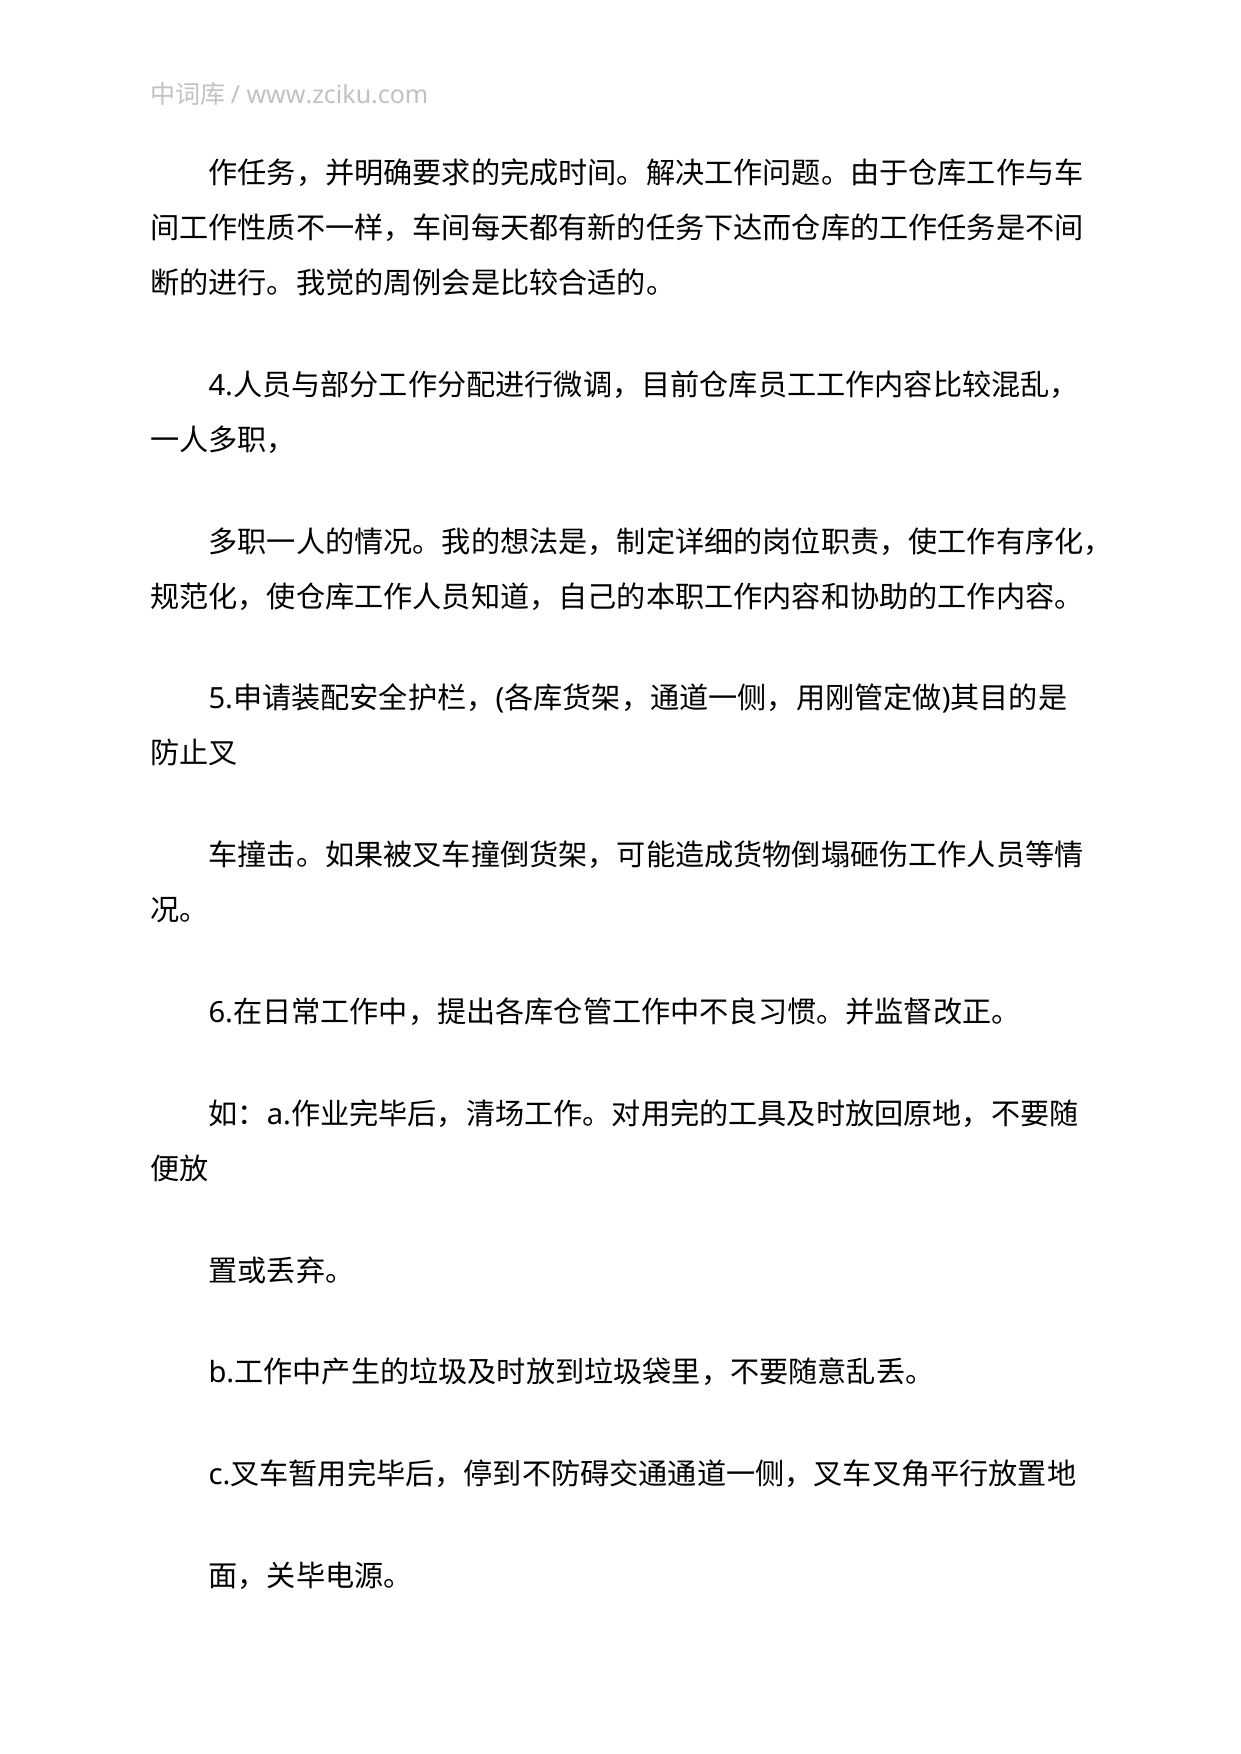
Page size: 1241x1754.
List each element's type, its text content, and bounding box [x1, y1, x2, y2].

text 如：a.作业完毕后，清场工作。对用完的工具及时放回原地，不要随便放 [150, 1090, 1090, 1188]
text 多职一人的情况。我的想法是，制定详细的岗位职责，使工作有序化，规范化，使仓库工作人员知道，自己的本职工作内容和协助的工作内容。 [150, 518, 1090, 616]
text b.工作中产生的垃圾及时放到垃圾袋里，不要随意乱丢。 [150, 1349, 1090, 1391]
text c.叉车暂用完毕后，停到不防碍交通通道一侧，叉车叉角平行放置地 [150, 1451, 1090, 1493]
text 作任务，并明确要求的完成时间。解决工作问题。由于仓库工作与车间工作性质不一样，车间每天都有新的任务下达而仓库的工作任务是不间断的进行。我觉的周例会是比较合适的。 [150, 150, 1090, 302]
text 车撞击。如果被叉车撞倒货架，可能造成货物倒塌砸伤工作人员等情况。 [150, 832, 1090, 929]
text 置或丢弃。 [150, 1247, 1090, 1289]
text 5.申请装配安全护栏，(各库货架，通道一侧，用刚管定做)其目的是防止叉 [150, 675, 1090, 772]
text 6.在日常工作中，提出各库仓管工作中不良习惯。并监督改正。 [150, 988, 1090, 1031]
text 4.人员与部分工作分配进行微调，目前仓库员工工作内容比较混乱，一人多职， [150, 362, 1090, 459]
text 面，关毕电源。 [150, 1553, 1090, 1595]
